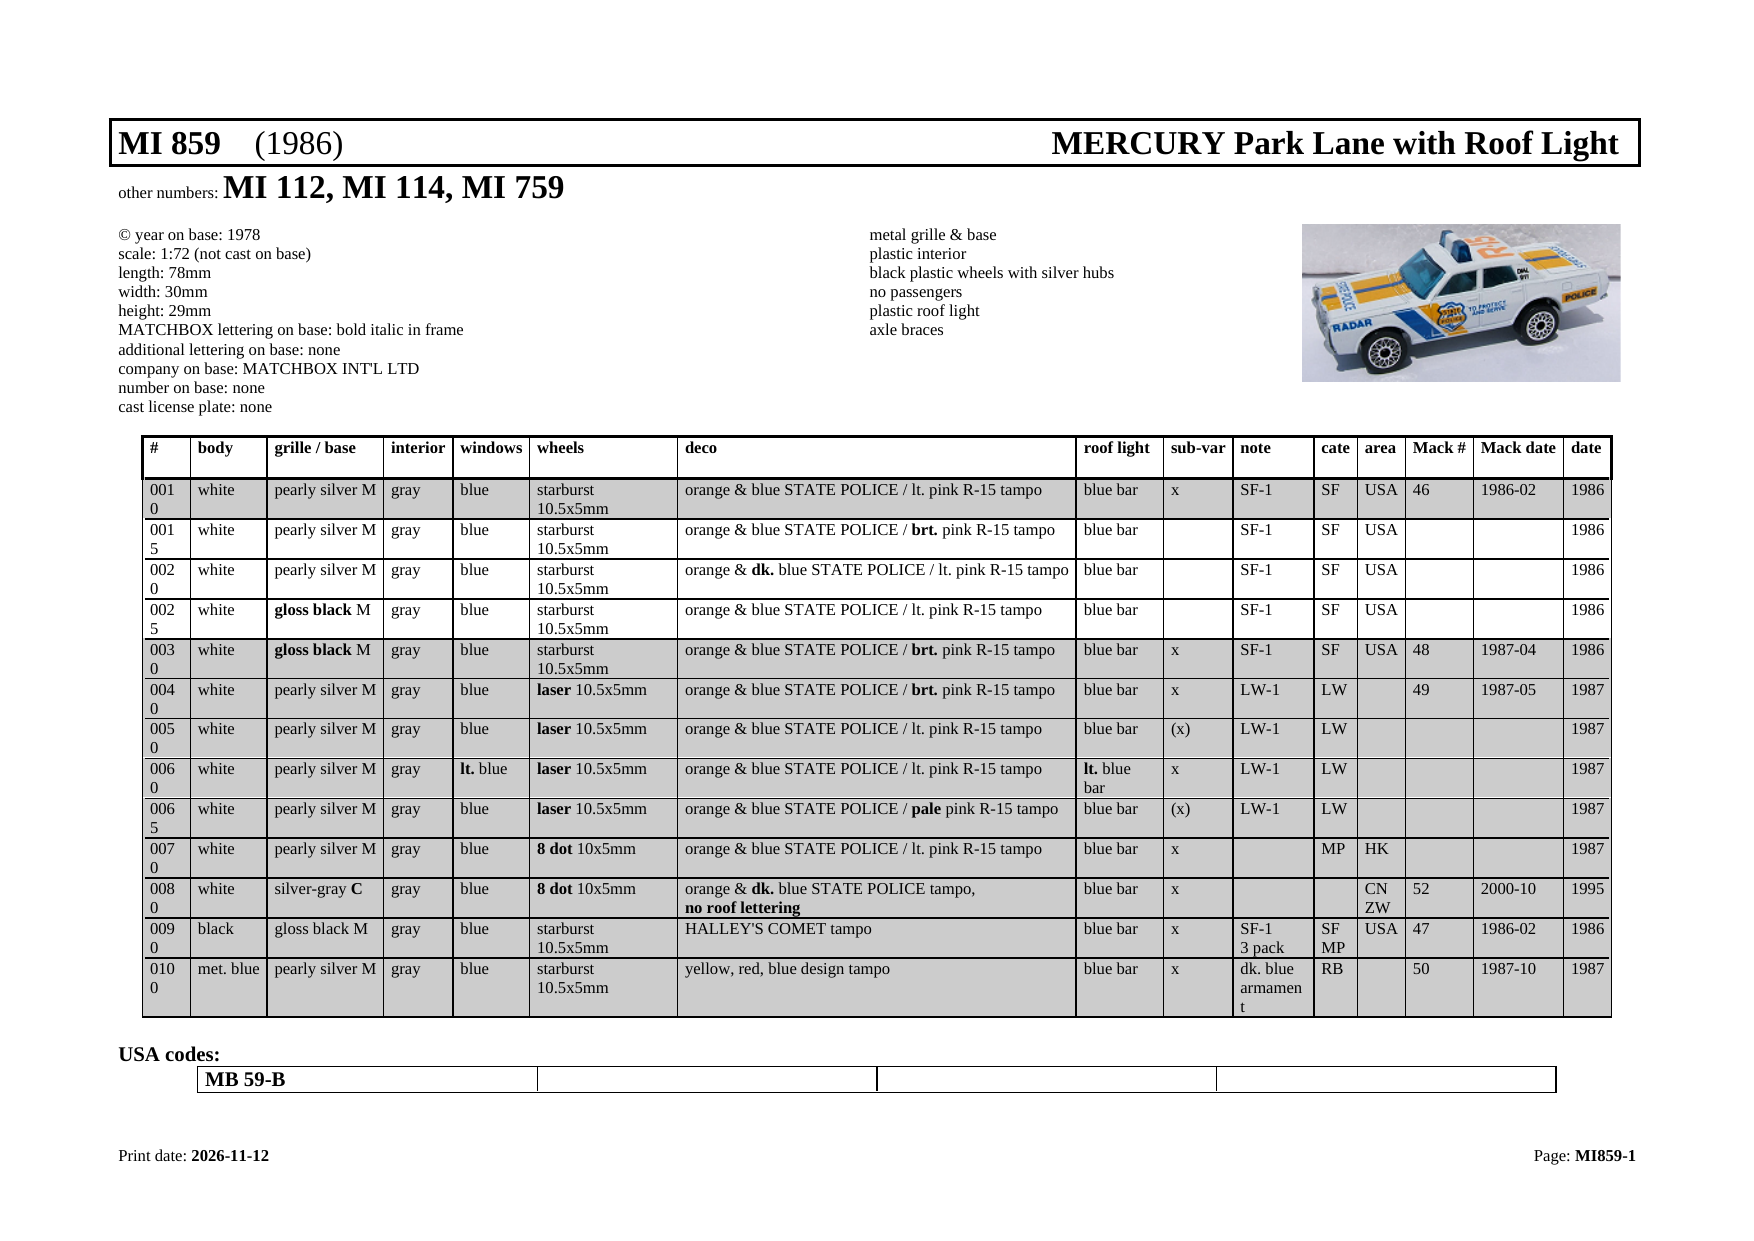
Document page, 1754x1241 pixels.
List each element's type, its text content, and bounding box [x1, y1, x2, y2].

table_header roof light [1077, 438, 1163, 477]
table_cell white [191, 799, 266, 837]
table_cell 1986-02 [1474, 480, 1563, 518]
table_cell orange & dk. blue STATE POLICE tampo, no roof lettering [678, 879, 1075, 917]
table_cell LW [1315, 759, 1357, 797]
table_cell blue bar [1077, 959, 1163, 1016]
table_cell [1234, 879, 1313, 917]
table_cell 1987 [1564, 758, 1611, 797]
table_cell 1995 [1564, 877, 1611, 917]
table_cell gray [384, 600, 452, 638]
table_cell gray [384, 959, 452, 1016]
table_cell starburst 10.5x5mm [530, 600, 677, 638]
table_cell blue [454, 919, 529, 957]
table_cell 8 dot 10x5mm [530, 879, 677, 917]
table_cell 50 [1406, 959, 1473, 1016]
table_cell [1406, 600, 1473, 638]
table_cell [1406, 719, 1473, 757]
table_cell x [1164, 759, 1232, 797]
table_cell gloss black M [268, 640, 383, 678]
text other numbers: MI 112, MI 114, MI 759 [118, 167, 1636, 205]
table_header [1245, 224, 1621, 416]
table_cell blue bar [1077, 600, 1163, 638]
table_cell laser 10.5x5mm [530, 679, 677, 718]
table_cell pearly silver M [268, 520, 383, 558]
table_header body [191, 438, 266, 477]
table_cell orange & blue STATE POLICE / brt. pink R-15 tampo [678, 520, 1075, 558]
table_cell gray [384, 919, 452, 957]
table_header note [1234, 438, 1313, 477]
table_cell pearly silver M [268, 799, 383, 837]
table_cell orange & dk. blue STATE POLICE / lt. pink R-15 tampo [678, 560, 1075, 598]
table_cell gray [384, 560, 452, 598]
table_cell x [1164, 640, 1232, 678]
table_cell blue bar [1077, 480, 1163, 518]
table_cell white [191, 759, 266, 797]
table_cell x [1164, 480, 1232, 518]
table_header interior [384, 438, 452, 477]
table_cell SF-1 [1234, 560, 1313, 598]
table_cell blue [454, 480, 529, 518]
table_cell 1987-04 [1474, 640, 1563, 678]
table_cell [1164, 520, 1232, 558]
table_cell USA [1358, 560, 1405, 598]
table_cell gray [384, 679, 452, 718]
table_cell [1474, 759, 1563, 797]
table_cell gray [384, 879, 452, 917]
table_cell gloss black M [268, 600, 383, 638]
table_cell gray [384, 799, 452, 837]
table_cell yellow, red, blue design tampo [678, 959, 1075, 1016]
table_cell blue bar [1077, 640, 1163, 678]
table_cell gloss black M [268, 919, 383, 957]
table_cell 1986 [1564, 917, 1611, 957]
table_cell LW [1315, 799, 1357, 837]
table_cell x [1164, 679, 1232, 718]
table_cell blue [454, 560, 529, 598]
table_cell [1406, 560, 1473, 598]
table_header cate [1315, 438, 1357, 477]
table_cell blue [454, 640, 529, 678]
table_cell SF [1315, 600, 1357, 638]
table_cell 0020 [143, 558, 190, 598]
table_cell gray [384, 839, 452, 877]
table_cell pearly silver M [268, 679, 383, 718]
table_cell [1406, 839, 1473, 877]
table_cell starburst 10.5x5mm [530, 640, 677, 678]
table_cell 0070 [143, 837, 190, 877]
table_header # [144, 438, 190, 477]
table_cell gray [384, 640, 452, 678]
table_cell LW-1 [1234, 759, 1313, 797]
table_cell 1987 [1564, 798, 1611, 837]
table_cell 0050 [143, 718, 190, 757]
table_cell SF [1315, 640, 1357, 678]
table_cell 1987-10 [1474, 959, 1563, 1016]
table_cell blue bar [1077, 839, 1163, 877]
table_header wheels [530, 438, 677, 477]
table_cell [1358, 679, 1405, 718]
table_cell blue bar [1077, 719, 1163, 757]
table_cell LW [1315, 719, 1357, 757]
table_cell 1986 [1564, 477, 1611, 518]
table_cell 1987 [1564, 957, 1611, 1016]
table_cell gray [384, 520, 452, 558]
table_header date [1564, 438, 1610, 477]
table_cell white [191, 520, 266, 558]
table_cell 1987-05 [1474, 679, 1563, 718]
table_cell blue [454, 959, 529, 1016]
table_cell [1164, 600, 1232, 638]
table_cell 1987 [1564, 678, 1611, 718]
table_header Mack # [1406, 438, 1473, 477]
text USA codes: [118, 1042, 1636, 1066]
table_cell [1234, 839, 1313, 877]
table_cell orange & blue STATE POLICE / lt. pink R-15 tampo [678, 719, 1075, 757]
table_cell 0030 [143, 638, 190, 678]
table_cell x [1164, 959, 1232, 1016]
table_cell white [191, 719, 266, 757]
table_cell [1358, 799, 1405, 837]
table_cell starburst 10.5x5mm [530, 919, 677, 957]
table_cell 0090 [143, 917, 190, 957]
table_cell starburst 10.5x5mm [530, 520, 677, 558]
table_cell silver-gray C [268, 879, 383, 917]
table_cell 0080 [143, 877, 190, 917]
table_cell [1358, 719, 1405, 757]
table_cell lt. blue [454, 759, 529, 797]
table_cell LW [1315, 679, 1357, 718]
table_cell [1315, 879, 1357, 917]
table_cell 46 [1406, 480, 1473, 518]
table_cell white [191, 839, 266, 877]
table_cell USA [1358, 480, 1405, 518]
table_cell gray [384, 759, 452, 797]
table_cell SF-1 [1234, 600, 1313, 638]
table_cell 0015 [143, 518, 190, 558]
table_header [538, 1067, 876, 1091]
table_header deco [678, 438, 1075, 477]
table_cell orange & blue STATE POLICE / lt. pink R-15 tampo [678, 759, 1075, 797]
table_cell laser 10.5x5mm [530, 799, 677, 837]
table_cell [1474, 839, 1563, 877]
table_header area [1358, 438, 1405, 477]
table_cell [1474, 719, 1563, 757]
table_cell black [191, 919, 266, 957]
table_cell white [191, 679, 266, 718]
table_header sub-var [1164, 438, 1232, 477]
table_cell blue bar [1077, 560, 1163, 598]
table_cell [1474, 600, 1563, 638]
table_cell [1358, 759, 1405, 797]
table_cell 2000-10 [1474, 879, 1563, 917]
table_header grille / base [268, 438, 383, 477]
table_header Mack date [1474, 438, 1563, 477]
table_cell 1986 [1564, 598, 1611, 638]
table_cell HALLEY'S COMET tampo [678, 919, 1075, 957]
table_cell blue bar [1077, 520, 1163, 558]
table_cell blue [454, 719, 529, 757]
table_cell SF [1315, 520, 1357, 558]
table_cell [1474, 520, 1563, 558]
table_cell pearly silver M [268, 480, 383, 518]
table_cell x [1164, 879, 1232, 917]
table_cell SF-1 [1234, 520, 1313, 558]
table_cell [1406, 759, 1473, 797]
table_cell [1358, 959, 1405, 1016]
table_cell white [191, 600, 266, 638]
table_cell gray [384, 719, 452, 757]
table_cell SF [1315, 480, 1357, 518]
table_cell 8 dot 10x5mm [530, 839, 677, 877]
table_cell MP [1315, 839, 1357, 877]
table_cell 52 [1406, 879, 1473, 917]
table_cell 1986-02 [1474, 919, 1563, 957]
table_cell blue [454, 679, 529, 718]
table_cell [1474, 560, 1563, 598]
table_cell USA [1358, 520, 1405, 558]
table_cell 0010 [143, 478, 190, 518]
table_cell HK [1358, 839, 1405, 877]
table_cell laser 10.5x5mm [530, 759, 677, 797]
table_cell blue bar [1077, 799, 1163, 837]
table_header windows [454, 438, 529, 477]
table_cell 47 [1406, 919, 1473, 957]
table_cell dk. blue armament [1234, 959, 1313, 1016]
table_cell USA [1358, 640, 1405, 678]
table_cell pearly silver M [268, 759, 383, 797]
table_header © year on base: 1978 scale: 1:72 (not cast on base) length: 78mm width: 30mm height: 29mm MATCHBOX lettering on base: bold italic in frame additional lettering on base: none company on base: MATCHBOX INT'L LTD number on base: none cast license plate: none [118, 224, 869, 416]
table_cell laser 10.5x5mm [530, 719, 677, 757]
table_cell starburst 10.5x5mm [530, 959, 677, 1016]
table_cell [1164, 560, 1232, 598]
table_cell met. blue [191, 959, 266, 1016]
table_cell pearly silver M [268, 959, 383, 1016]
table_cell 1986 [1564, 638, 1611, 678]
table_cell [1406, 520, 1473, 558]
table_cell USA [1358, 919, 1405, 957]
table_cell LW-1 [1234, 679, 1313, 718]
table_header [1217, 1067, 1555, 1091]
table_cell blue [454, 839, 529, 877]
table_cell pearly silver M [268, 719, 383, 757]
table_cell orange & blue STATE POLICE / brt. pink R-15 tampo [678, 640, 1075, 678]
table_cell starburst 10.5x5mm [530, 480, 677, 518]
table_cell 49 [1406, 679, 1473, 718]
table_cell 0060 [143, 758, 190, 797]
table_cell LW-1 [1234, 799, 1313, 837]
table_cell SF [1315, 560, 1357, 598]
table_cell 48 [1406, 640, 1473, 678]
table_cell blue [454, 879, 529, 917]
table_cell orange & blue STATE POLICE / lt. pink R-15 tampo [678, 600, 1075, 638]
table_cell 1986 [1564, 518, 1611, 558]
table_cell [1474, 799, 1563, 837]
table_cell 1987 [1564, 837, 1611, 877]
table_cell starburst 10.5x5mm [530, 560, 677, 598]
table_cell x [1164, 839, 1232, 877]
table_cell orange & blue STATE POLICE / lt. pink R-15 tampo [678, 480, 1075, 518]
text MI 859 (1986) MERCURY Park Lane with Roof Light [112, 121, 1638, 164]
table_cell CN ZW [1358, 879, 1405, 917]
table_cell white [191, 879, 266, 917]
table_header MB 59-B [198, 1067, 537, 1091]
table_header [878, 1067, 1216, 1091]
table_cell SF-1 [1234, 480, 1313, 518]
table_cell USA [1358, 600, 1405, 638]
table_cell orange & blue STATE POLICE / brt. pink R-15 tampo [678, 679, 1075, 718]
table_cell blue [454, 799, 529, 837]
table_cell gray [384, 480, 452, 518]
table_cell LW-1 [1234, 719, 1313, 757]
table_cell lt. blue bar [1077, 759, 1163, 797]
table_cell blue [454, 520, 529, 558]
table_cell blue [454, 600, 529, 638]
table_cell blue bar [1077, 879, 1163, 917]
table_cell SF-1 [1234, 640, 1313, 678]
table_cell (x) [1164, 719, 1232, 757]
table_cell 1987 [1564, 718, 1611, 757]
table_cell blue bar [1077, 679, 1163, 718]
table_cell orange & blue STATE POLICE / lt. pink R-15 tampo [678, 839, 1075, 877]
table_cell x [1164, 919, 1232, 957]
table_cell white [191, 480, 266, 518]
table_cell 1986 [1564, 558, 1611, 598]
table_cell SF-1 3 pack [1234, 919, 1313, 957]
table_cell white [191, 560, 266, 598]
table_cell (x) [1164, 799, 1232, 837]
table_cell [1406, 799, 1473, 837]
table_cell 0065 [143, 798, 190, 837]
table_cell orange & blue STATE POLICE / pale pink R-15 tampo [678, 799, 1075, 837]
table_cell SF MP [1315, 919, 1357, 957]
table_cell 0025 [143, 598, 190, 638]
table_cell pearly silver M [268, 839, 383, 877]
table_cell 0100 [143, 957, 190, 1016]
table_cell 0040 [143, 678, 190, 718]
table_cell pearly silver M [268, 560, 383, 598]
table_cell blue bar [1077, 919, 1163, 957]
table_header metal grille & base plastic interior black plastic wheels with silver hubs no passengers plastic roof light axle braces [869, 224, 1245, 416]
table_cell white [191, 640, 266, 678]
table_cell RB [1315, 959, 1357, 1016]
